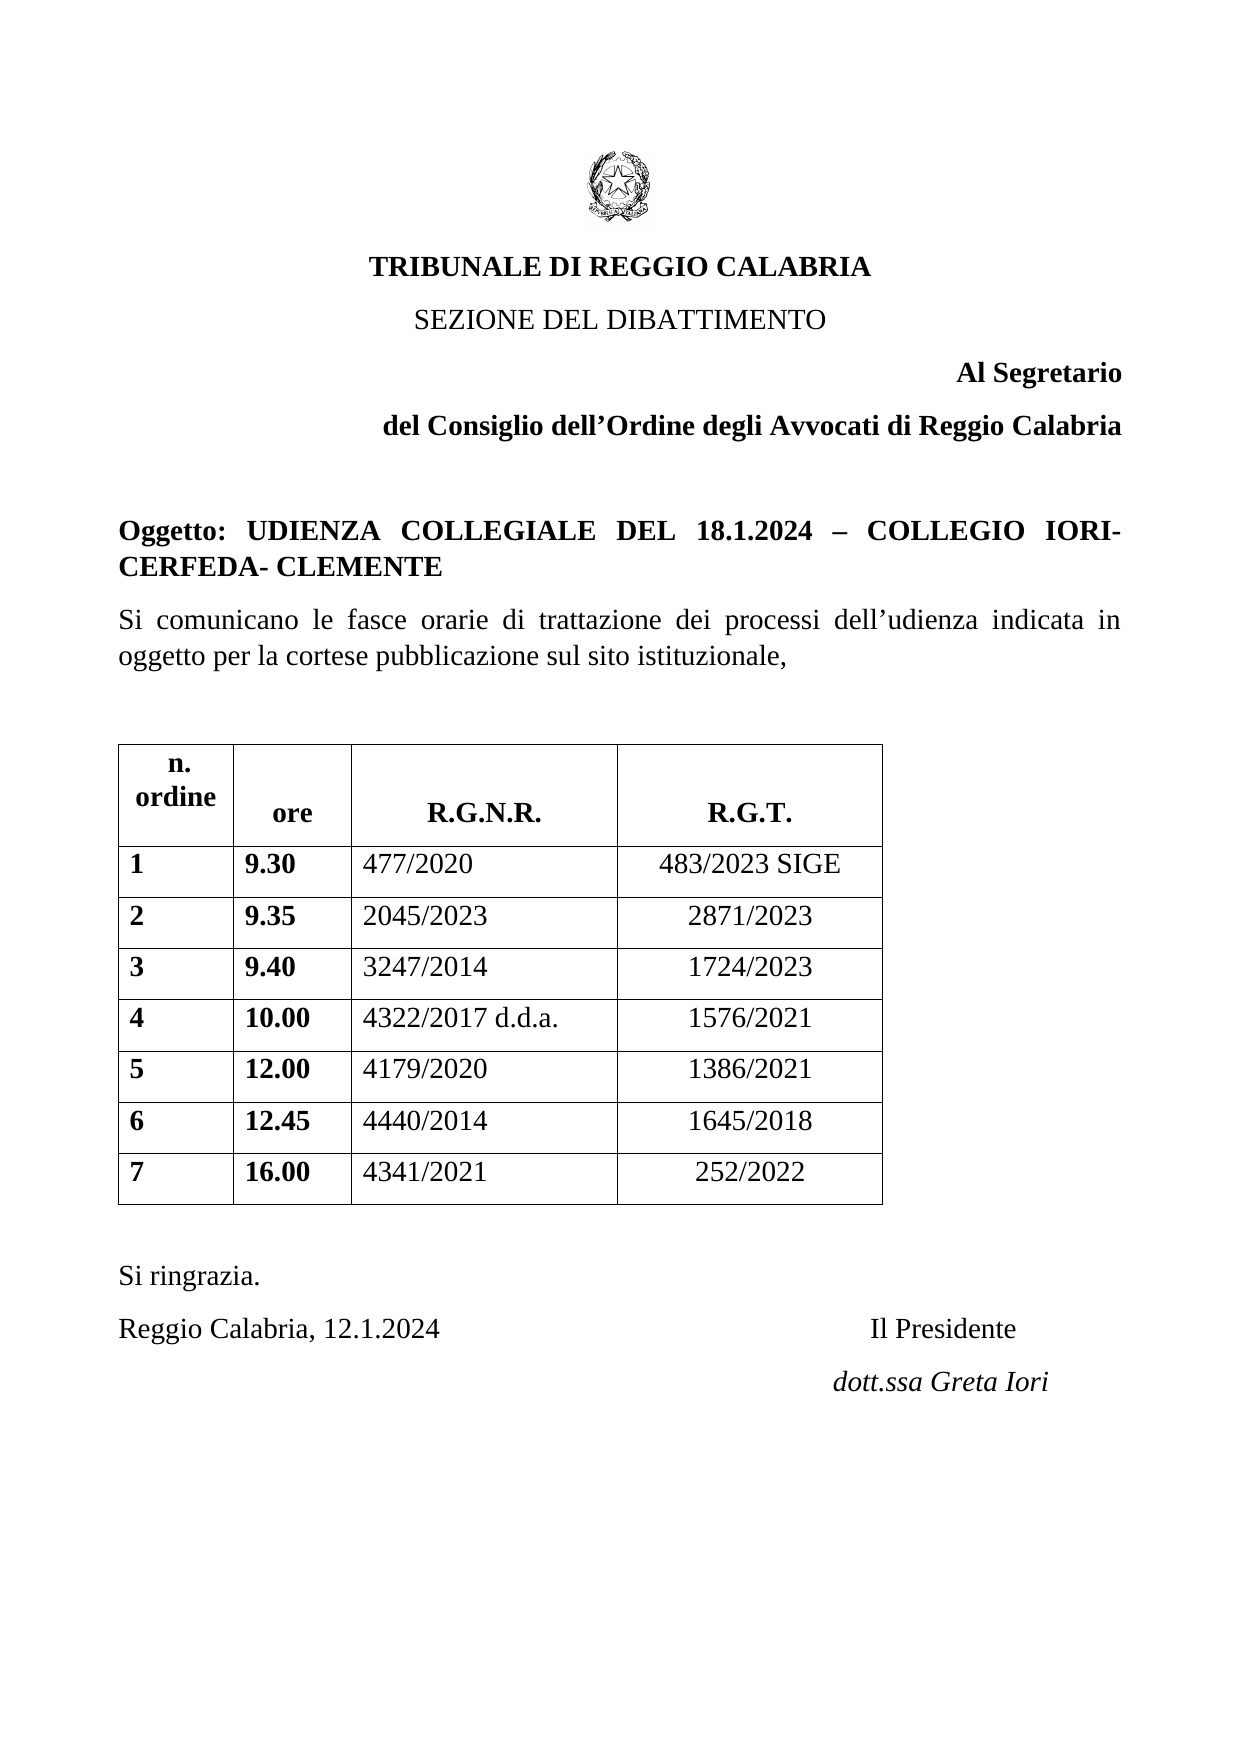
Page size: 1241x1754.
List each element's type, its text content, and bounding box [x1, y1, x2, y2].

table_header ore [234, 745, 351, 846]
text Al Segretario [118, 355, 1122, 388]
table_cell 1 [119, 847, 233, 897]
table_cell 16.00 [234, 1154, 351, 1204]
table_cell 12.45 [234, 1103, 351, 1153]
table_cell 3247/2014 [352, 949, 617, 999]
text Oggetto: UDIENZA COLLEGIALE DEL 18.1.2024 – COLLEGIO IORI- CERFEDA- CLEMENTE [118, 513, 1122, 583]
table_cell 2045/2023 [352, 898, 617, 948]
table_cell 5 [119, 1052, 233, 1102]
text dott.ssa Greta Iori [118, 1364, 1122, 1397]
text Si ringrazia. [118, 1258, 1122, 1292]
text Reggio Calabria, 12.1.2024 Il Presidente [118, 1311, 1122, 1344]
table_header R.G.T. [618, 745, 882, 846]
table_cell 7 [119, 1154, 233, 1204]
picture [578, 147, 662, 231]
table_cell 1386/2021 [618, 1052, 882, 1102]
text SEZIONE DEL DIBATTIMENTO [118, 302, 1122, 336]
table_cell 9.40 [234, 949, 351, 999]
table_cell 4322/2017 d.d.a. [352, 1000, 617, 1051]
table_cell 252/2022 [618, 1154, 882, 1204]
table_cell 3 [119, 949, 233, 999]
table_cell 2 [119, 898, 233, 948]
table_cell 4 [119, 1000, 233, 1051]
table_cell 12.00 [234, 1052, 351, 1102]
table_cell 2871/2023 [618, 898, 882, 948]
table_cell 4179/2020 [352, 1052, 617, 1102]
table_cell 1576/2021 [618, 1000, 882, 1051]
table_header n. ordine [119, 745, 233, 846]
table_cell 4440/2014 [352, 1103, 617, 1153]
table_cell 9.30 [234, 847, 351, 897]
table_header R.G.N.R. [352, 745, 617, 846]
table_cell 477/2020 [352, 847, 617, 897]
text Si comunicano le fasce orarie di trattazione dei processi dell’udienza indicata in oggetto per la cortese pubblicazione sul sito istituzionale, [118, 602, 1122, 672]
table_cell 1645/2018 [618, 1103, 882, 1153]
table_cell 6 [119, 1103, 233, 1153]
text TRIBUNALE DI REGGIO CALABRIA [118, 249, 1122, 283]
table_cell 483/2023 SIGE [618, 847, 882, 897]
table_cell 4341/2021 [352, 1154, 617, 1204]
table_cell 1724/2023 [618, 949, 882, 999]
table_cell 10.00 [234, 1000, 351, 1051]
text del Consiglio dell’Ordine degli Avvocati di Reggio Calabria [118, 408, 1122, 441]
table_cell 9.35 [234, 898, 351, 948]
